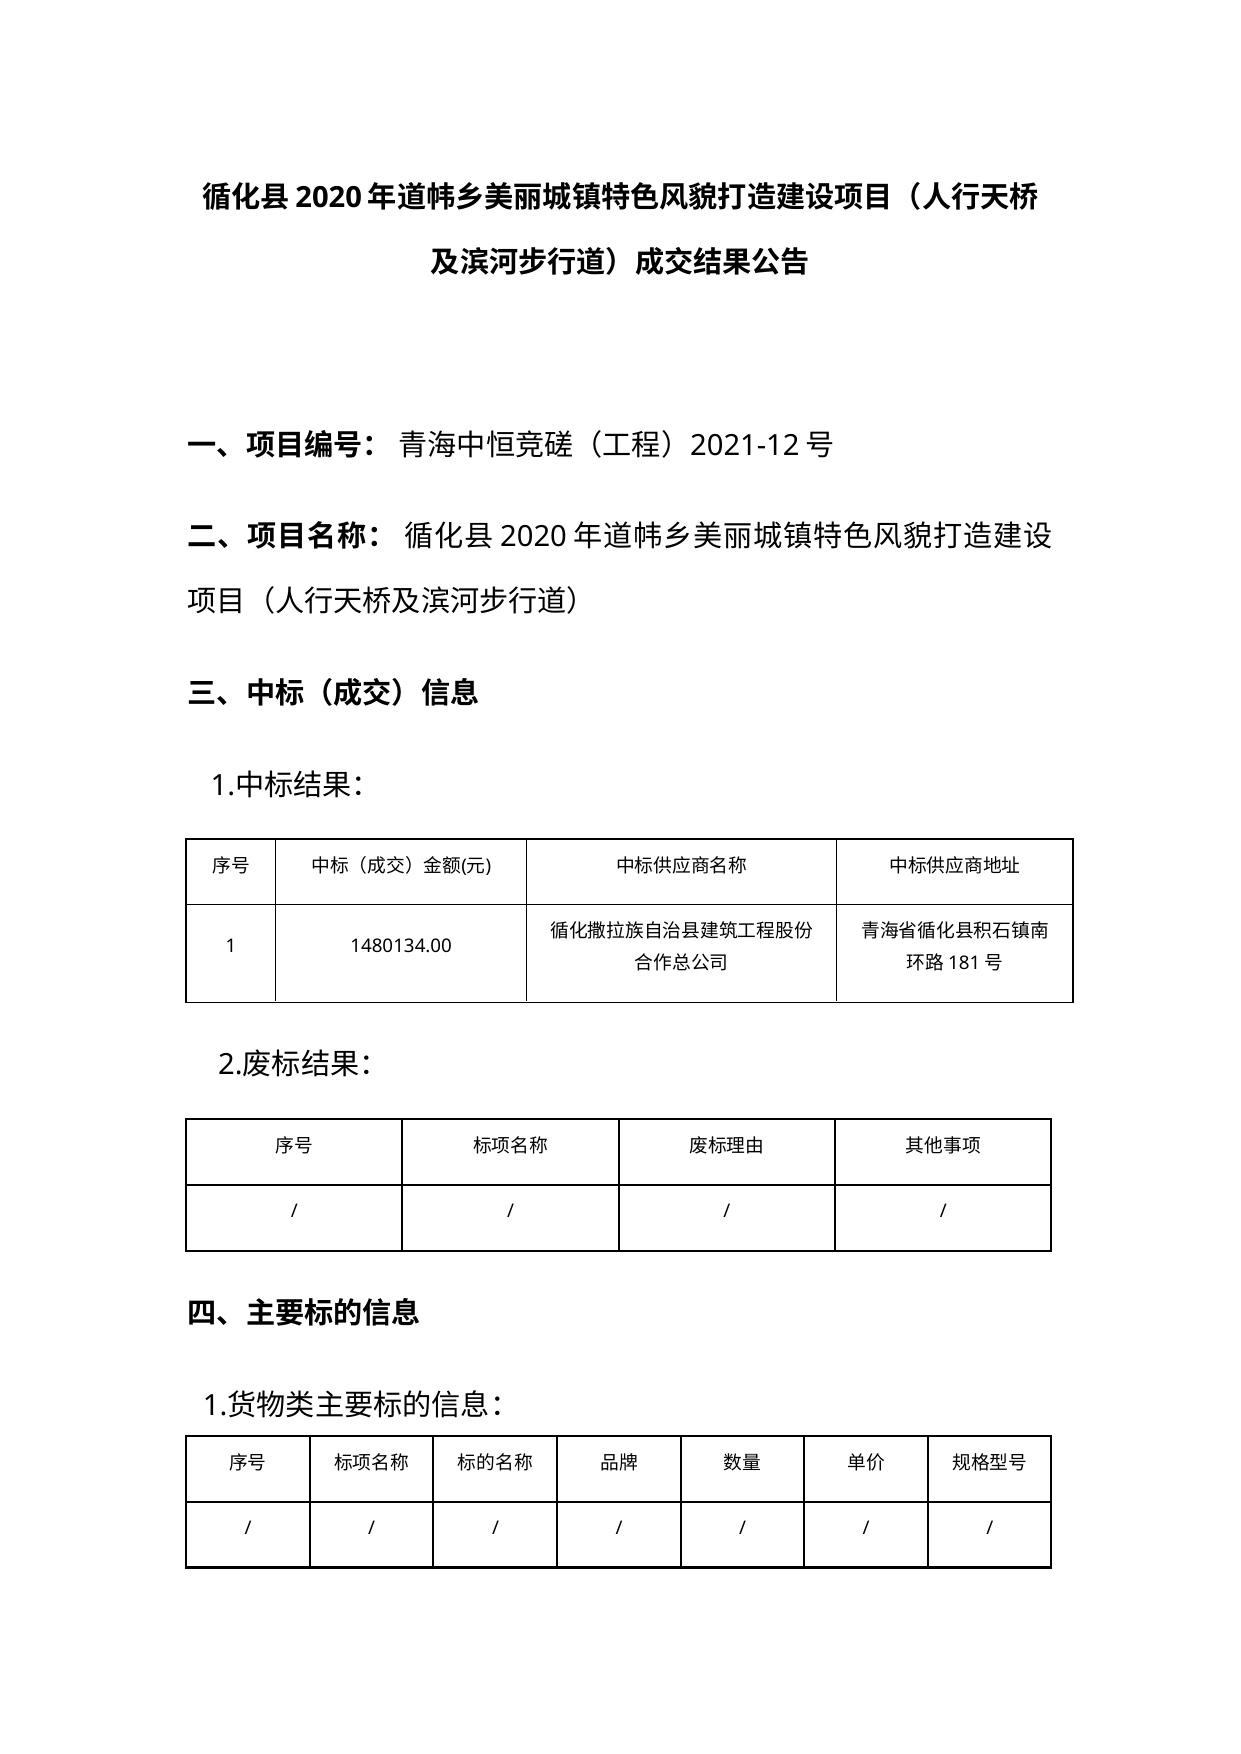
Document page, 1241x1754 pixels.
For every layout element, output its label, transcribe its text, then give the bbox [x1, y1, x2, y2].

table_cell 循化撒拉族自治县建筑工程股份合作总公司 [527, 905, 836, 1001]
text 循化县2020年道帏乡美丽城镇特色风貌打造建设项目（人行天桥及滨河步行道）成交结果公告 [187, 162, 1053, 292]
table_header 序号 [187, 840, 275, 903]
table_cell 1 [187, 905, 275, 1001]
table_header 中标（成交）金额(元) [276, 840, 526, 903]
table_header 废标理由 [620, 1120, 834, 1184]
table_cell / [558, 1503, 680, 1566]
table_header 其他事项 [836, 1120, 1050, 1184]
text 1.货物类主要标的信息： [187, 1370, 1053, 1435]
table_header 单价 [805, 1437, 927, 1501]
table_cell 青海省循化县积石镇南环路181号 [837, 905, 1072, 1001]
table_cell / [682, 1503, 803, 1566]
table_header 序号 [187, 1437, 309, 1501]
table_cell / [403, 1186, 618, 1249]
table_header 中标供应商名称 [527, 840, 836, 903]
table_header 标项名称 [403, 1120, 618, 1184]
table_header 序号 [187, 1120, 401, 1184]
text 三、中标（成交）信息 [187, 658, 1053, 723]
table_header 品牌 [558, 1437, 680, 1501]
text 一、项目编号： 青海中恒竞磋（工程）2021-12号 [187, 410, 1053, 475]
table_header 中标供应商地址 [837, 840, 1072, 903]
table_cell / [187, 1503, 309, 1566]
text 2.废标结果： [187, 1029, 1053, 1094]
table_header 标的名称 [434, 1437, 556, 1501]
text 1.中标结果： [187, 750, 1053, 815]
text 二、项目名称： 循化县2020年道帏乡美丽城镇特色风貌打造建设项目（人行天桥及滨河步行道） [187, 502, 1053, 632]
table_cell / [805, 1503, 927, 1566]
table_cell / [311, 1503, 432, 1566]
table_header 规格型号 [929, 1437, 1050, 1501]
table_cell / [187, 1186, 401, 1249]
table_header 数量 [682, 1437, 803, 1501]
table_cell / [836, 1186, 1050, 1249]
table_cell 1480134.00 [276, 905, 526, 1001]
table_cell / [929, 1503, 1050, 1566]
table_cell / [434, 1503, 556, 1566]
table_cell / [620, 1186, 834, 1249]
text 四、主要标的信息 [187, 1278, 1053, 1343]
table_header 标项名称 [311, 1437, 432, 1501]
